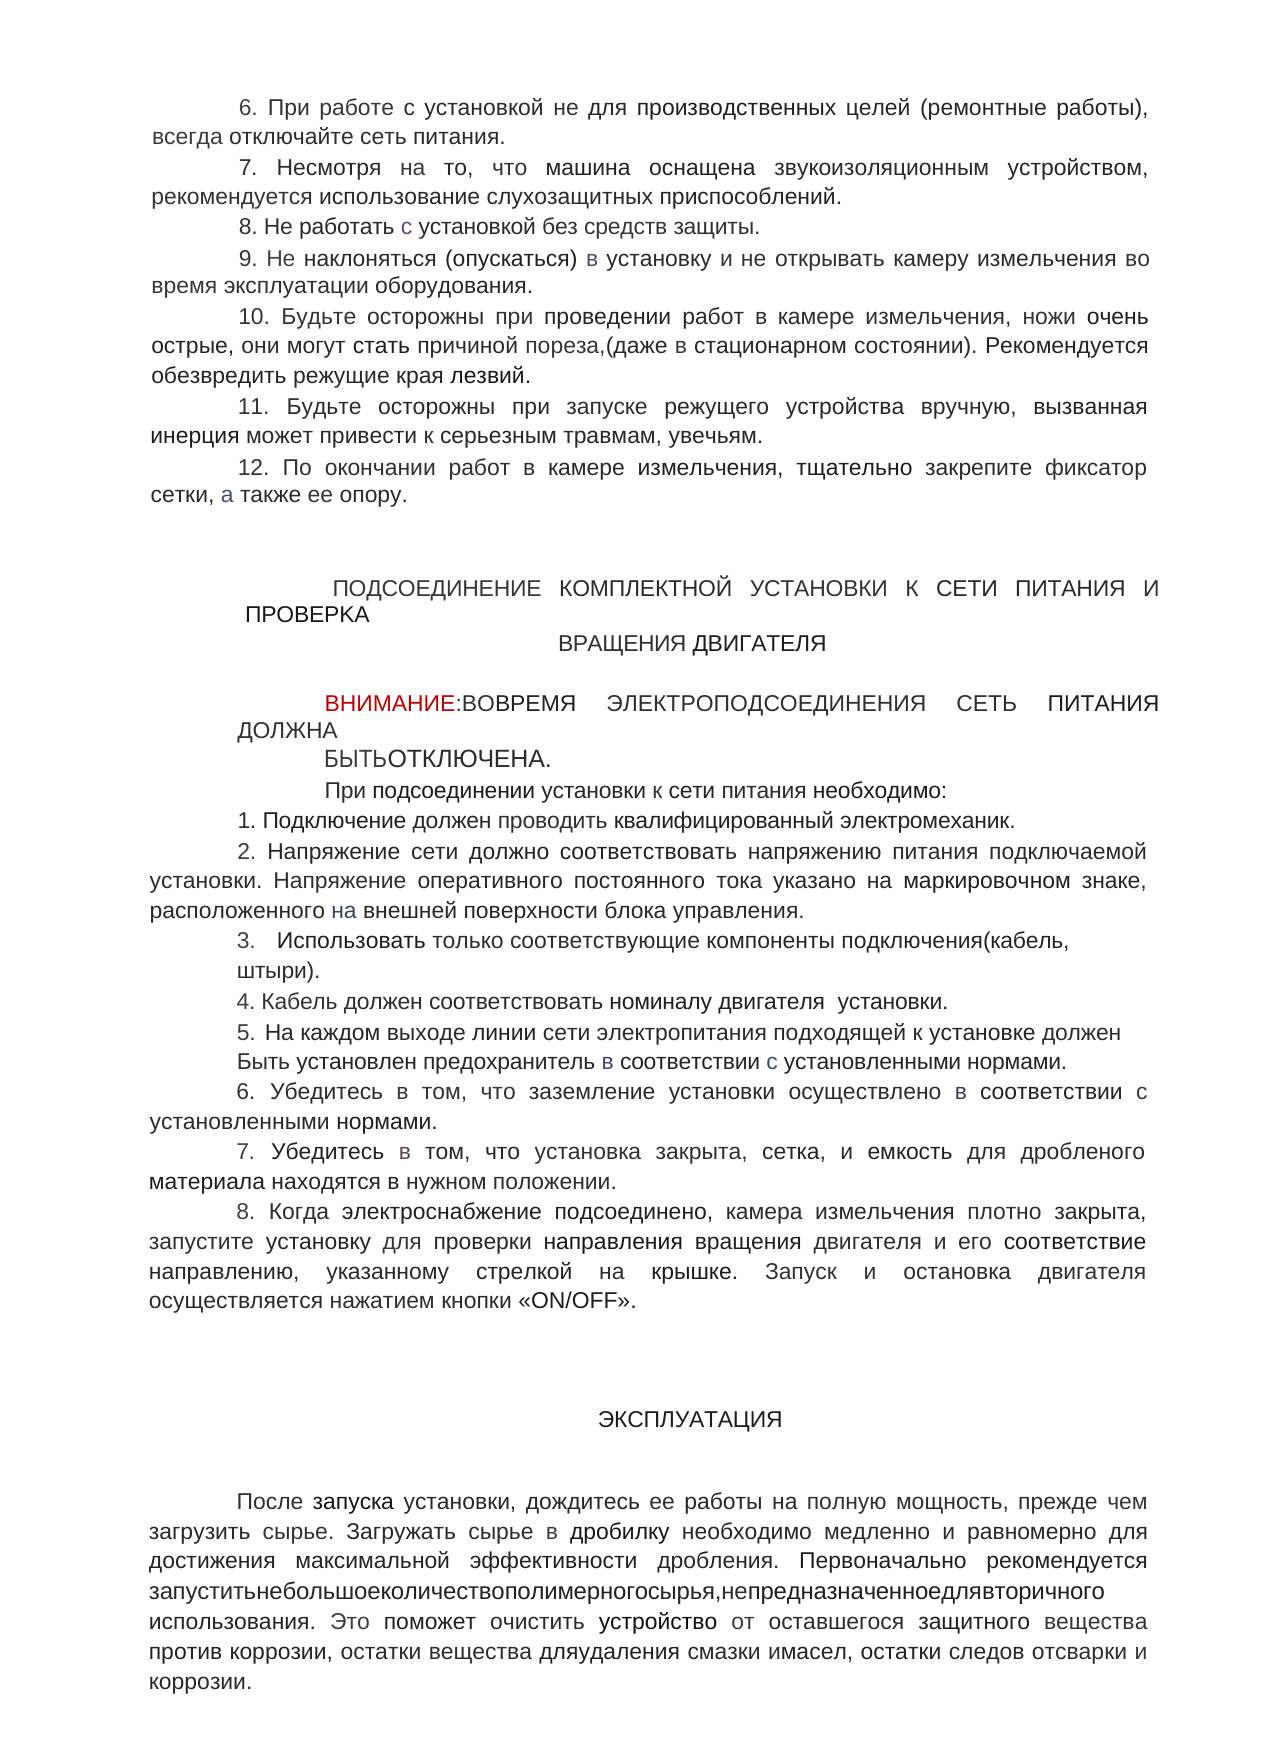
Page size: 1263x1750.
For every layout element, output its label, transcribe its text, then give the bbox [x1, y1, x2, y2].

list Убедитесь в том, что заземление установки осуществлено в соответствии с установленными нормами. [149, 1078, 1148, 1134]
list При работе с установкой не для производственных целей (ремонтные работы), всегда отключайте сеть питания. [152, 94, 1149, 149]
text ВРАЩЕНИЯ ДВИГАТЕЛЯ [241, 630, 1056, 657]
list Когда электроснабжение подсоединено, камера измельчения плотно закрыта, запустите установку для проверки направления вращения двигателя и его соответствие направлению, указанному стрелкой на крышке. Запуск и остановка двигателя осуществляется нажатием кнопки «ON/OFF». [149, 1198, 1146, 1314]
text ВНИМАНИЕ:ВОВРЕМЯ ЭЛЕКТРОПОДСОЕДИНЕНИЯ СЕТЬ ПИТАНИЯ ДОЛЖНА [237, 690, 1159, 743]
text ПОДСОЕДИНЕНИЕ КОМПЛЕКТНОЙ УСТАНОВКИ К СЕТИ ПИТАНИЯ И ПPOBEPKA [245, 574, 1159, 627]
text штыри). [149, 957, 1159, 983]
text БЫТЬОТКЛЮЧЕНА. [149, 744, 1159, 772]
list На каждом выходе линии сети электропитания подходящей к установке должен [237, 1019, 1159, 1045]
list Использовать только соответствующие компоненты подключения(кабель, [237, 927, 1159, 953]
list По окончании работ в камере измельчения, тщательно закрепите фиксатор сетки, а также ее опору. [150, 453, 1147, 507]
list Убедитесь в том, что установка закрыта, сетка, и емкость для дробленого материала находятся в нужном положении. [149, 1138, 1146, 1194]
list Будьте осторожны при проведении работ в камере измельчения, ножи очень острые, они могут стать причиной пореза,(даже в стационарном состоянии). Рекомендуется обезвредить режущие края лезвий. [151, 303, 1148, 388]
list Подключение должен проводить квалифицированный электромеханик. [237, 807, 1159, 833]
list Несмотря на то, что машина оснащена звукоизоляционным устройством, рекомендуется использование слухозащитных приспособлений. [151, 154, 1148, 209]
list Не работать с установкой без средств защиты. [239, 213, 1159, 239]
list Кабель должен соответствовать номиналу двигателя установки. [236, 988, 1159, 1014]
list Напряжение сети должно соответствовать напряжению питания подключаемой установки. Напряжение оперативного постоянного тока указано на маркировочном знаке, расположенного на внешней поверхности блока управления. [149, 838, 1147, 923]
text Быть установлен предохранитель в соответствии с установленными нормами. [149, 1048, 1159, 1074]
text После запуска установки, дождитесь ее работы на полную мощность, прежде чем загрузить сырье. Загружать сырье в дробилку необходимо медленно и равномерно для достижения максимальной эффективности дробления. Первоначально рекомендуется запуститьнебольшоеколичествополимерногосырья,непредназначенноедлявторичного использования. Это поможет очистить устройство от оставшегося защитного вещества против коррозии, остатки вещества дляудаления смазки имасел, остатки следов отсварки и коррозии. [149, 1488, 1148, 1694]
list Не наклоняться (опускаться) в установку и не открывать камеру измельчения во время эксплуатации оборудования. [151, 244, 1150, 298]
text При подсоединении установки к сети питания необходимо: [237, 777, 1159, 803]
subtitle ЭКСПЛУАТАЦИЯ [151, 1406, 1141, 1432]
list Будьте осторожны при запуске режущего устройства вручную, вызванная инерция может привести к серьезным травмам, увечьям. [150, 393, 1148, 449]
